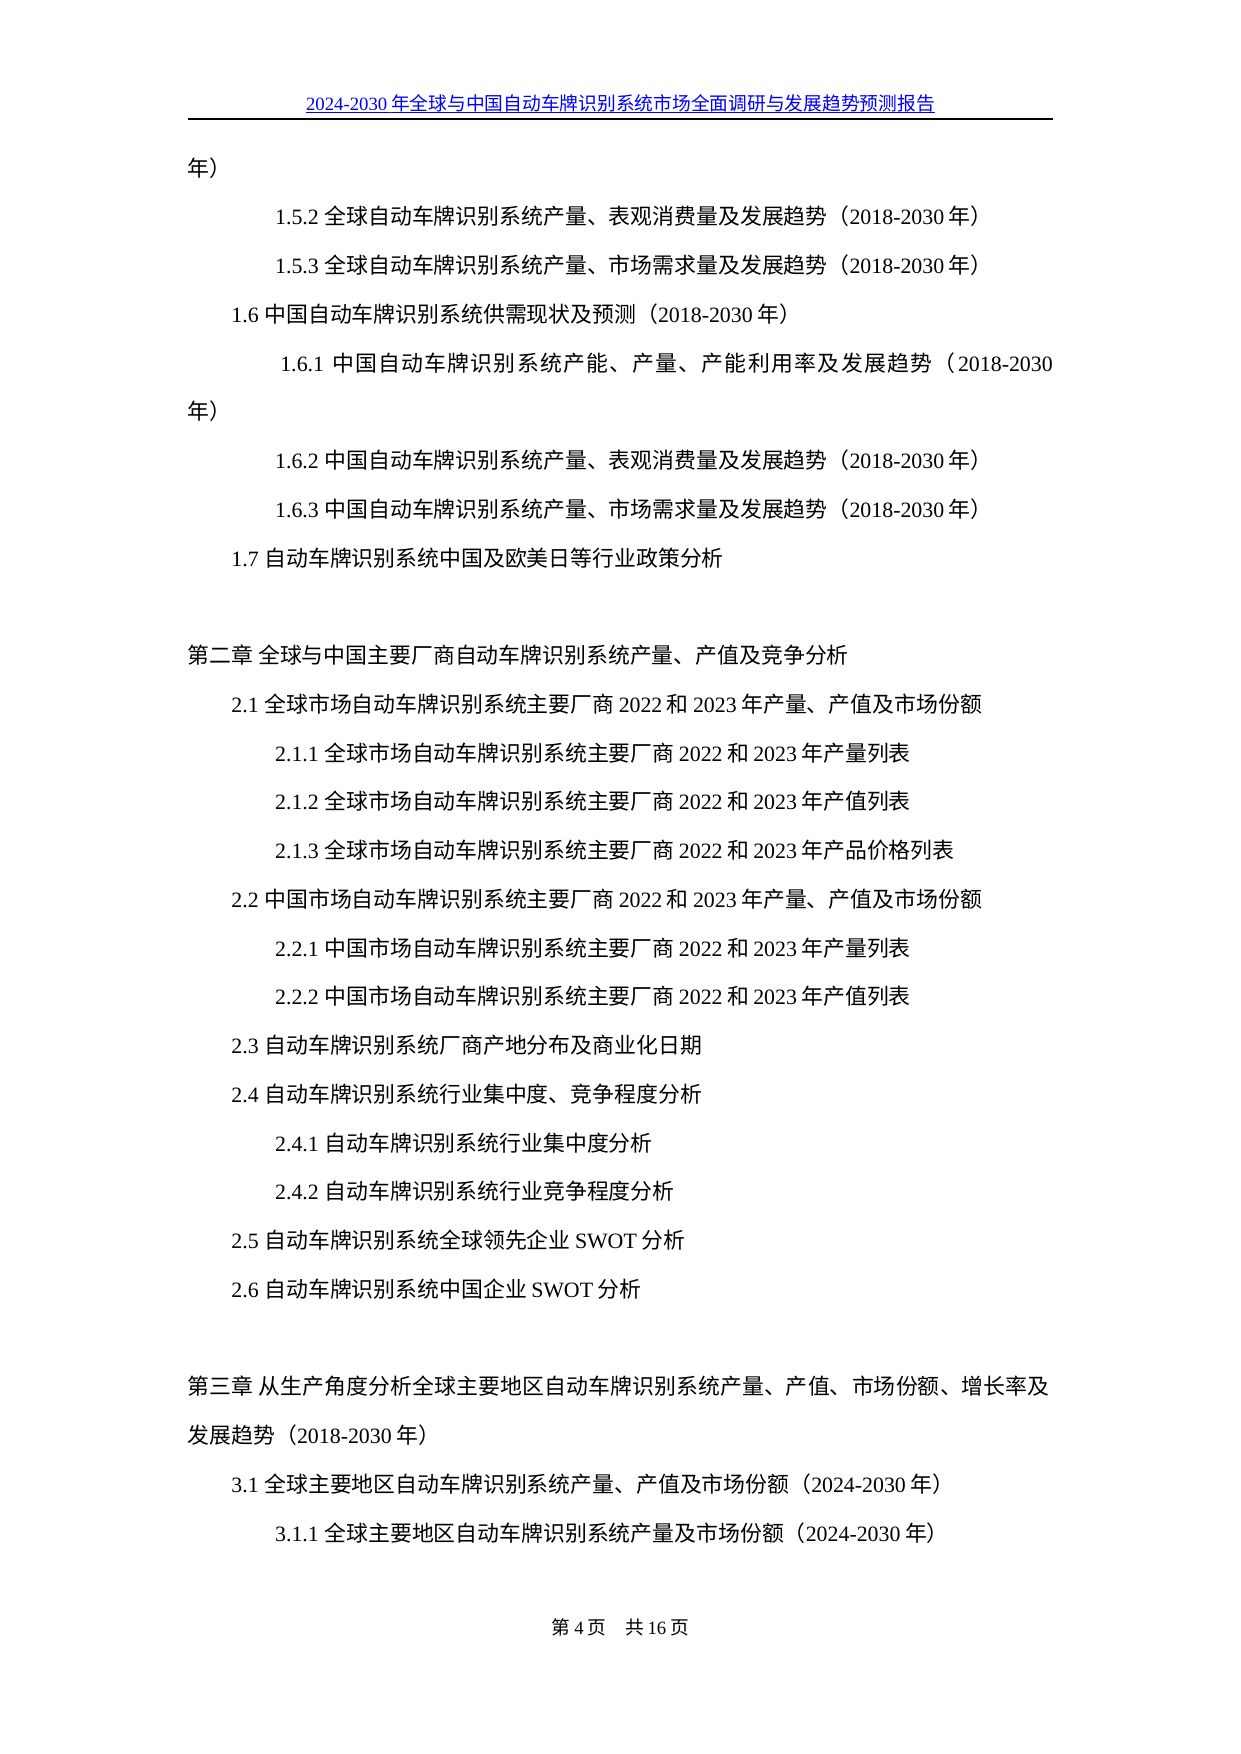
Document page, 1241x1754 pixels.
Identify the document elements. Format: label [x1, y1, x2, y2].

text [187, 150, 1053, 1548]
